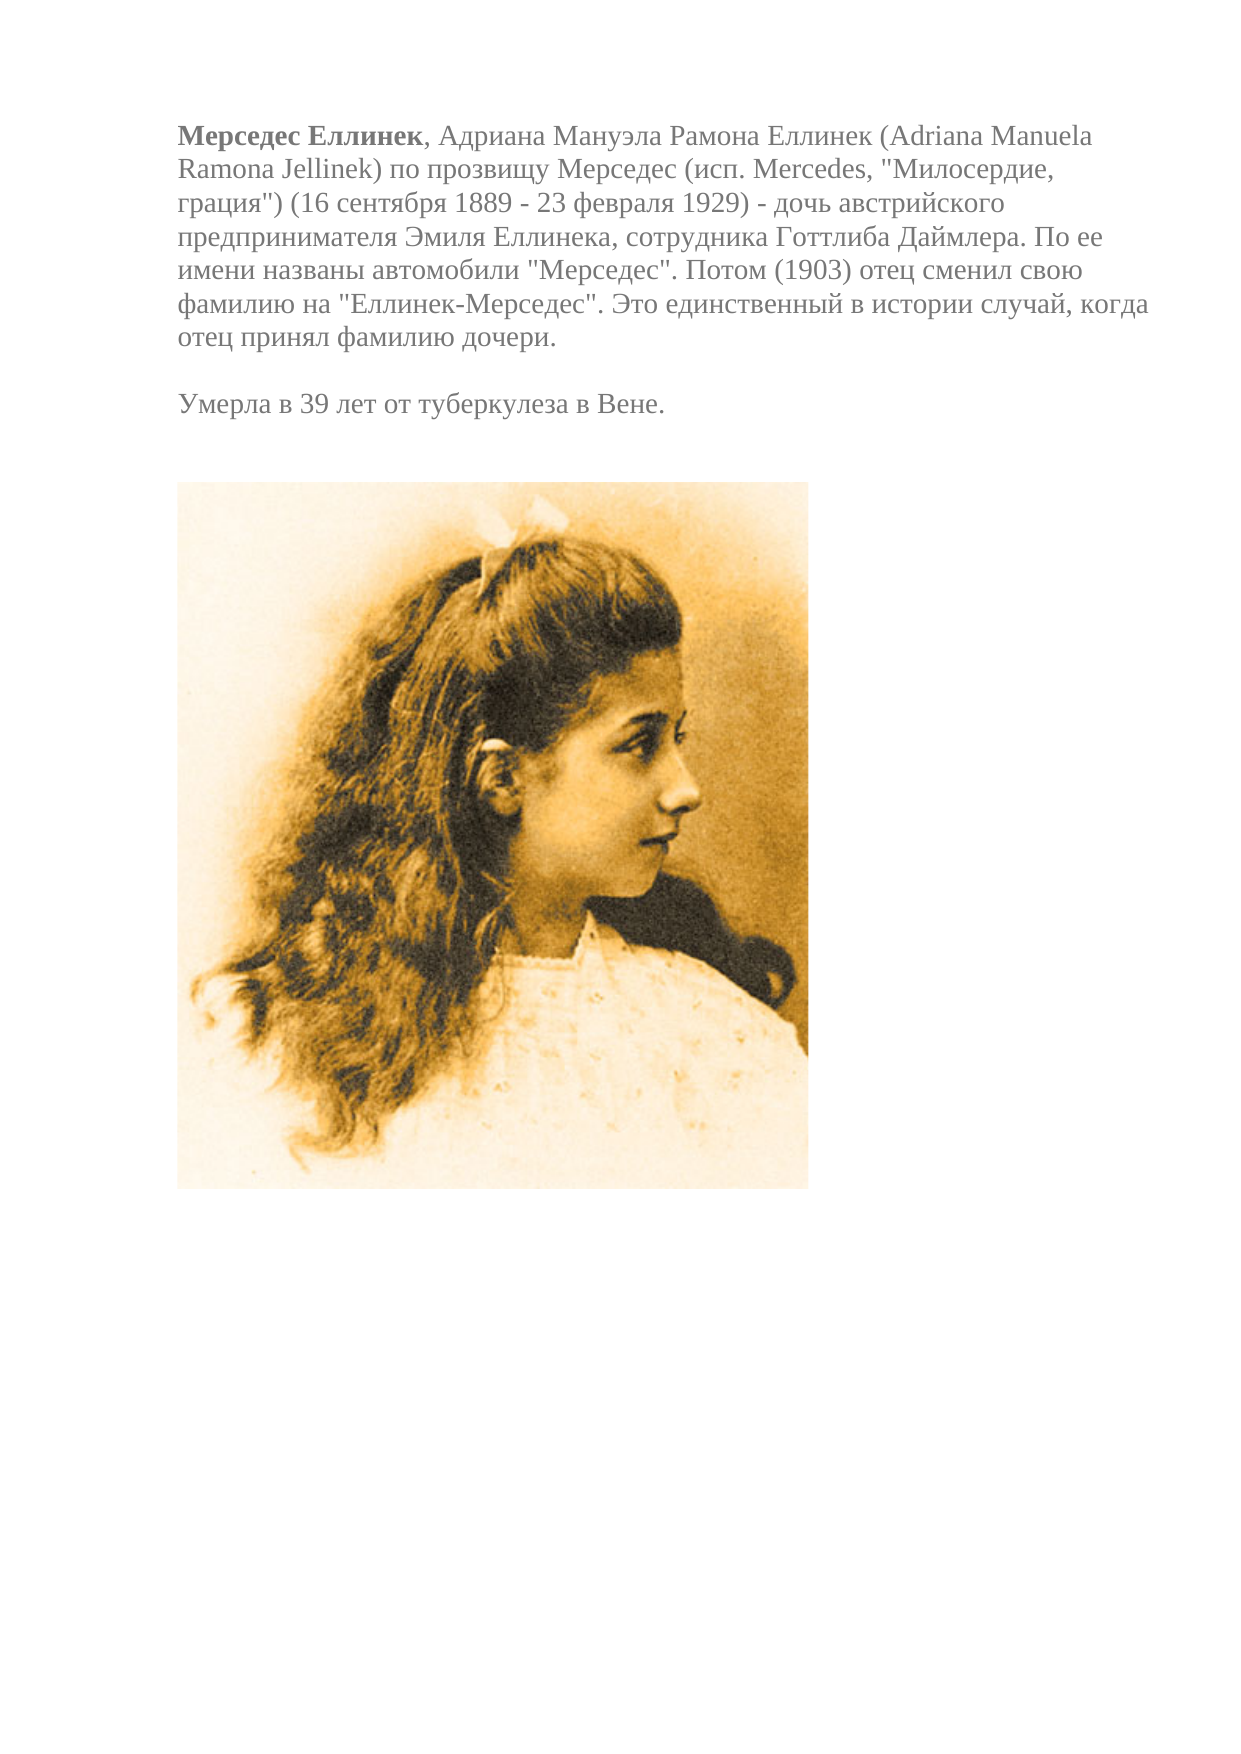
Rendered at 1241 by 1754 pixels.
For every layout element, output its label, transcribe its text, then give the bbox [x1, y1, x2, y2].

text Мерседес Еллинек, Адриана Мануэла Рамона Еллинек (Adriana Manuela Ramona Jellinek) по прозвищу Мерседес (исп. Mercedes, "Милосердие, грация") (16 сентября 1889 - 23 февраля 1929) - дочь австрийского предпринимателя Эмиля Еллинека, сотрудника Готтлиба Даймлера. По ее имени названы автомобили "Мерседес". Потом (1903) отец сменил свою фамилию на "Еллинек-Мерседес". Это единственный в истории случай, когда отец принял фамилию дочери. Умерла в 39 лет от туберкулеза в Вене. [177, 118, 1152, 420]
picture [177, 482, 809, 1189]
